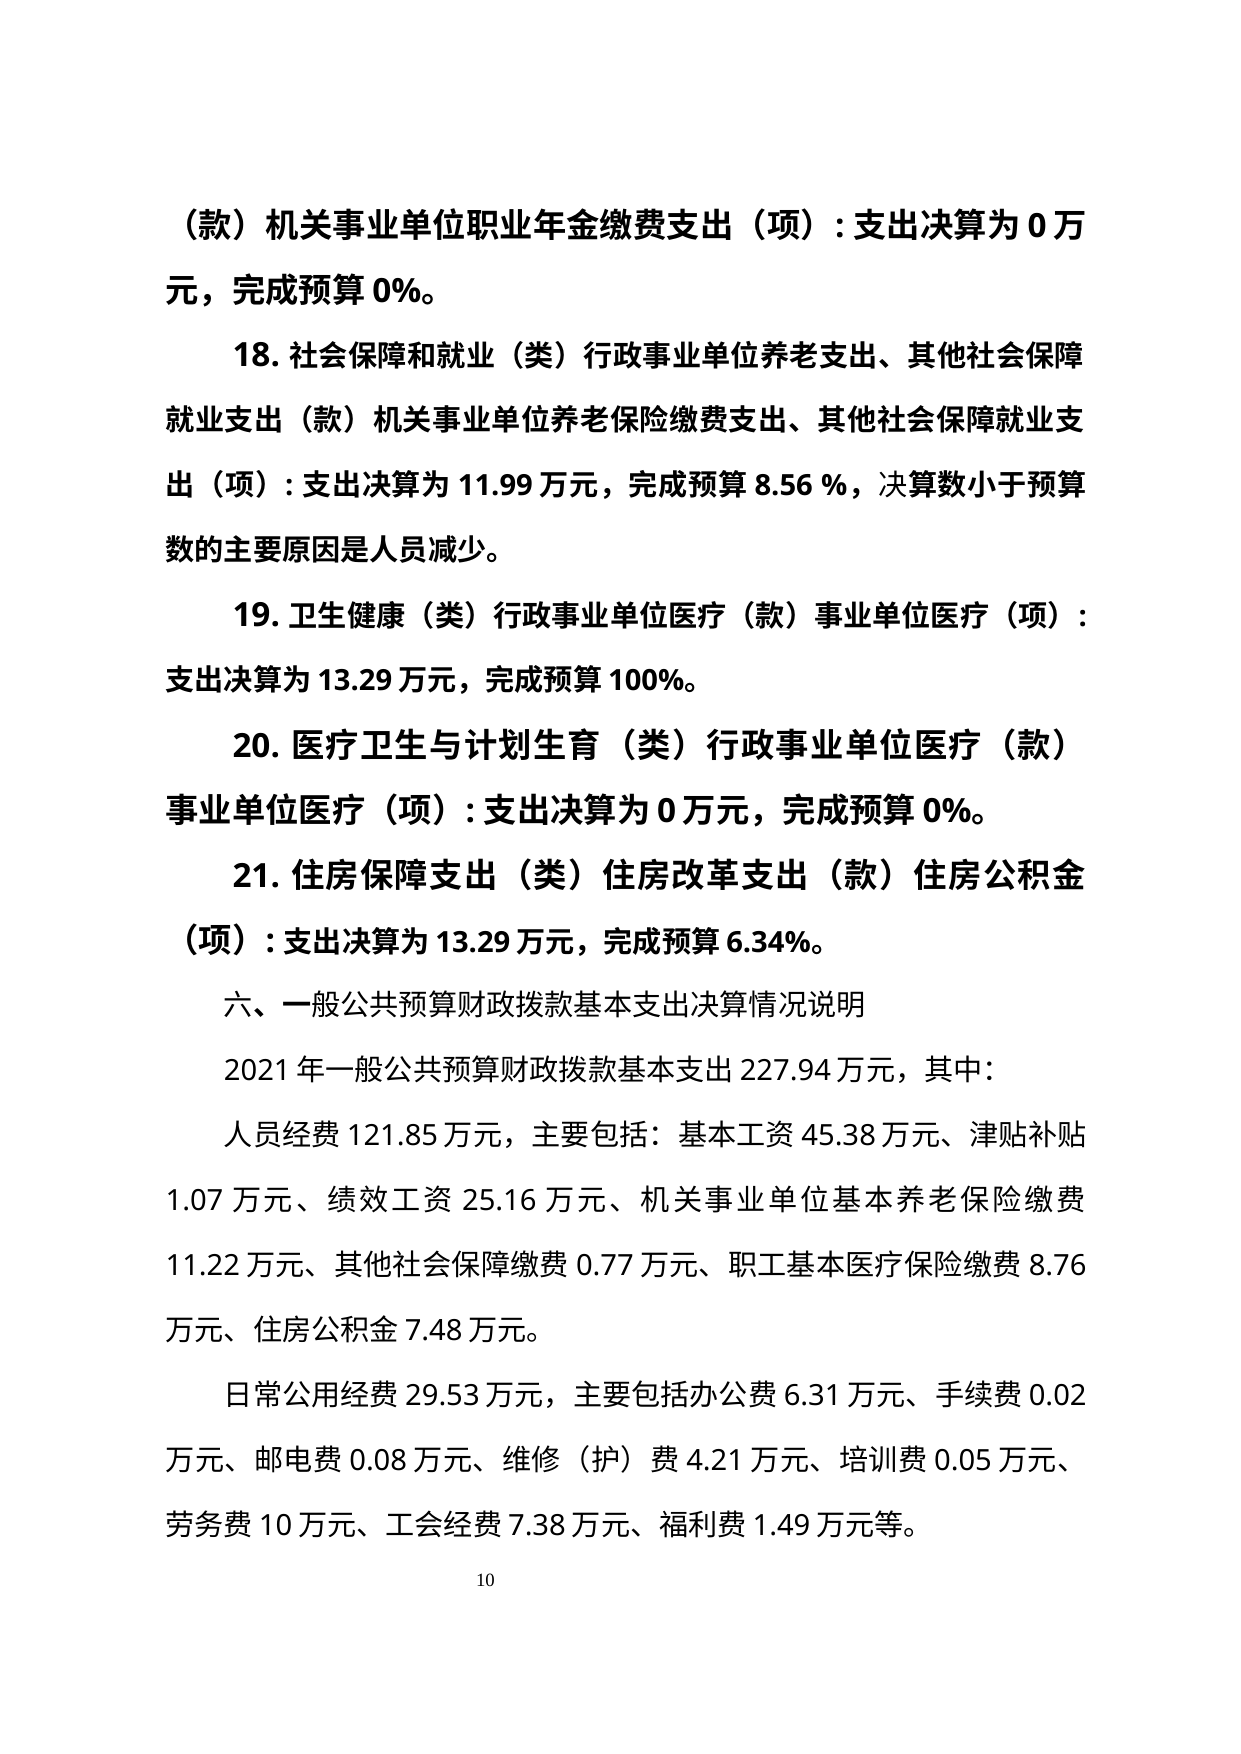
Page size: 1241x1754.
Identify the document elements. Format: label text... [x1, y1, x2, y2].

text 21. 住房保障支出（类）住房改革支出（款）住房公积金（项）: 支出决算为13.29万元，完成预算6.34%。 [165, 841, 1087, 971]
text 19. 卫生健康（类）行政事业单位医疗（款）事业单位医疗（项）:支出决算为13.29万元，完成预算100%。 [165, 581, 1087, 711]
text 六、一般公共预算财政拨款基本支出决算情况说明 [165, 971, 1087, 1036]
text 20. 医疗卫生与计划生育（类）行政事业单位医疗（款）事业单位医疗（项）: 支出决算为0万元，完成预算0%。 [165, 711, 1087, 841]
text 18. 社会保障和就业（类）行政事业单位养老支出、其他社会保障就业支出（款）机关事业单位养老保险缴费支出、其他社会保障就业支出（项）: 支出决算为11.99万元，完成预算8.56 %，决算数小于预算数的主要原因是人员减少。 [165, 321, 1087, 581]
text 人员经费121.85万元，主要包括：基本工资45.38万元、津贴补贴1.07万元、绩效工资25.16万元、机关事业单位基本养老保险缴费11.22万元、其他社会保障缴费0.77万元、职工基本医疗保险缴费8.76万元、住房公积金7.48万元。 [165, 1101, 1087, 1361]
text 2021年一般公共预算财政拨款基本支出227.94万元，其中： [165, 1036, 1087, 1101]
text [165, 191, 1087, 321]
text 日常公用经费29.53万元，主要包括办公费6.31万元、手续费0.02万元、邮电费0.08万元、维修（护）费4.21万元、培训费0.05万元、劳务费10万元、工会经费7.38万元、福利费1.49万元等。 [165, 1361, 1087, 1556]
